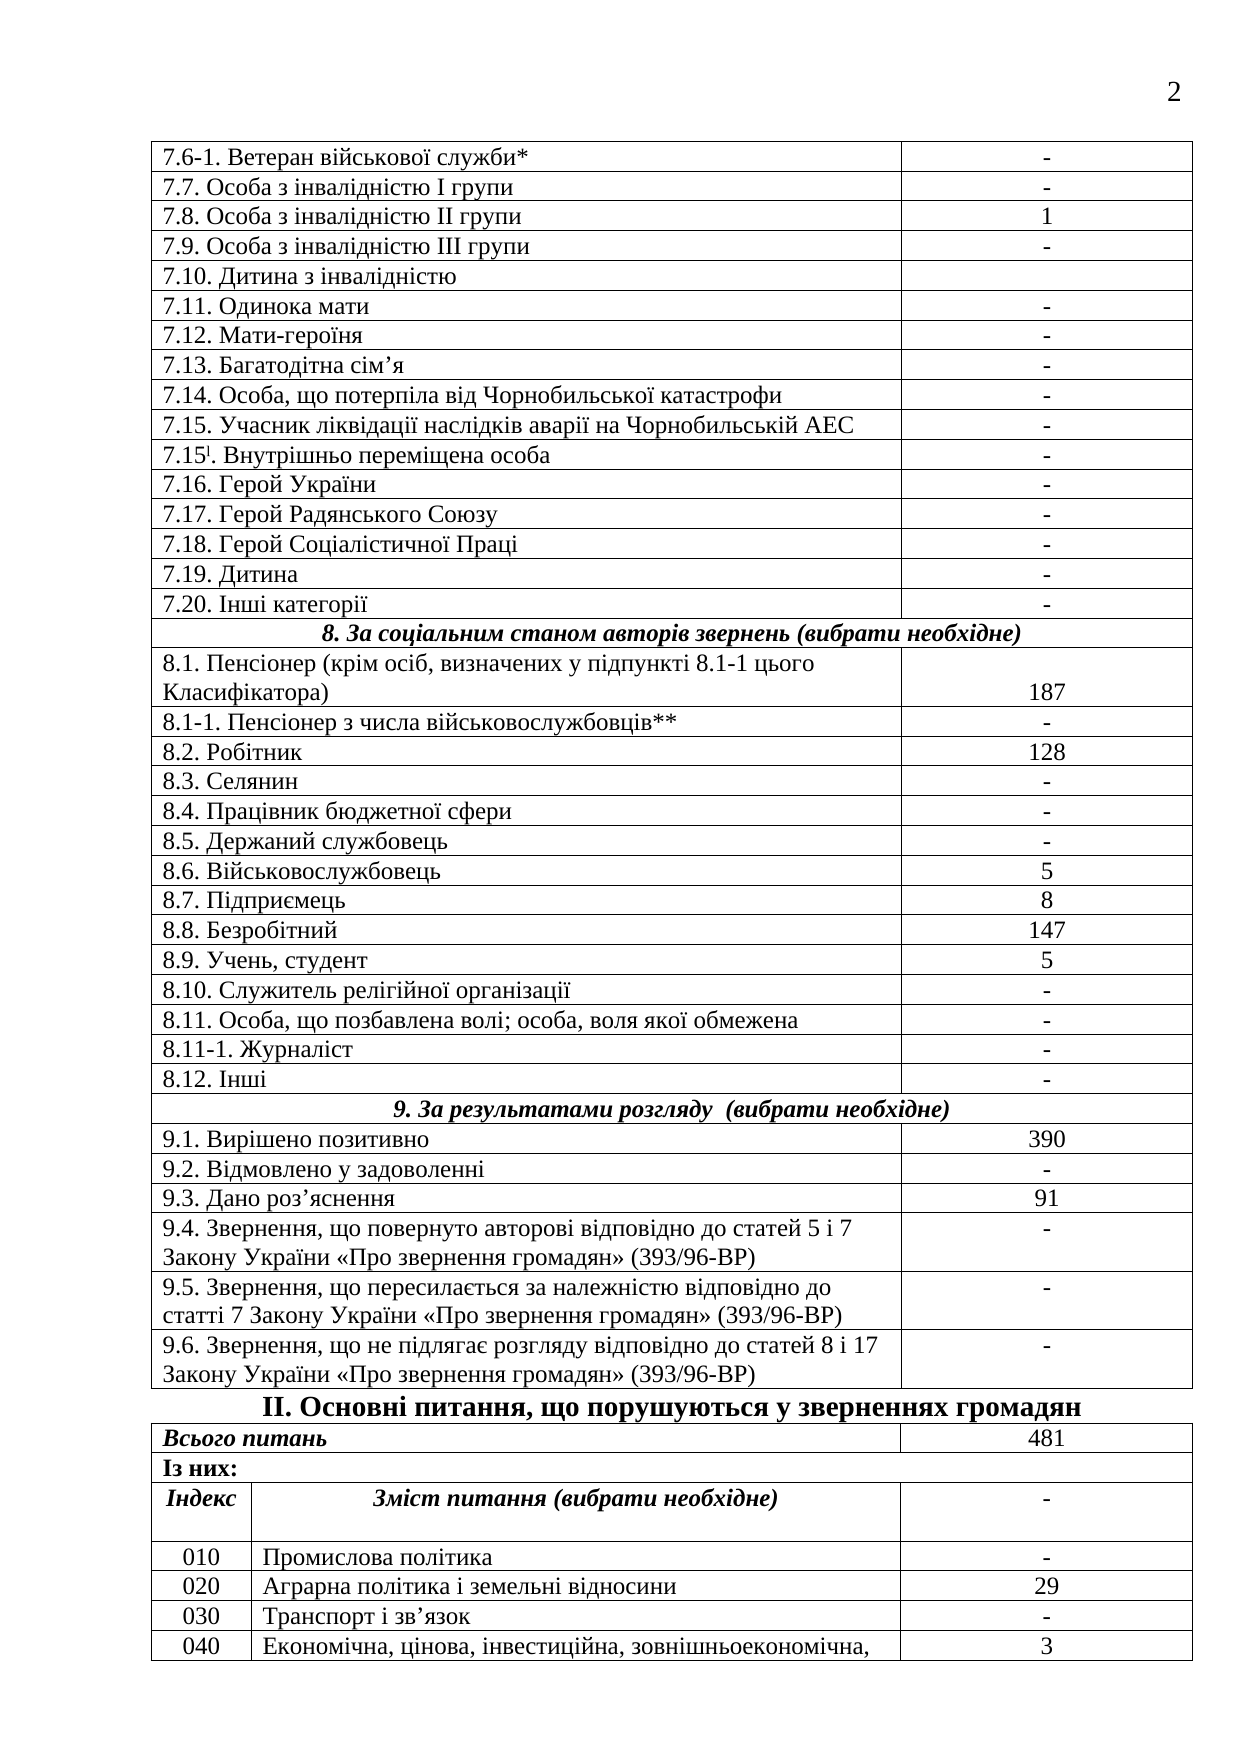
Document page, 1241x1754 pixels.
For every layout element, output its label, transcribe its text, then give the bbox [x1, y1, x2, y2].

table_cell - [902, 291, 1192, 319]
table_cell - [901, 1542, 1192, 1570]
table_cell [902, 261, 1192, 290]
table_cell Аграрна політика і земельні відносини [252, 1571, 900, 1600]
table_cell 7.17. Герой Радянського Союзу [152, 499, 901, 528]
table_cell 7.8. Особа з інвалідністю ІІ групи [152, 201, 901, 230]
table_cell 8.1-1. Пенсіонер з числа військовослужбовців** [152, 707, 901, 736]
table_cell 8. За соціальним станом авторів звернень (вибрати необхідне) [152, 619, 1192, 647]
table_cell 8.7. Підприємець [152, 886, 901, 914]
table_cell - [902, 589, 1192, 617]
table_cell 7.20. Інші категорії [152, 589, 901, 617]
table_cell 9.1. Вирішено позитивно [152, 1124, 901, 1153]
table_cell Промислова політика [252, 1542, 900, 1570]
table_cell 9. За результатами розгляду (вибрати необхідне) [152, 1094, 1192, 1123]
table_cell 020 [152, 1571, 251, 1600]
table_cell 7.15ˡ. Внутрішньо переміщена особа [152, 440, 901, 468]
table_cell 390 [902, 1124, 1192, 1153]
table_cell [252, 1631, 900, 1660]
table_cell 9.4. Звернення, що повернуто авторові відповідно до статей 5 і 7 Закону України «Про звернення громадян» (393/96-ВР) [152, 1213, 901, 1271]
table_cell 8.6. Військовослужбовець [152, 856, 901, 884]
table_cell - [902, 410, 1192, 439]
table_header Всього питань [152, 1424, 900, 1452]
table_cell 29 [901, 1571, 1192, 1600]
table_cell - [902, 172, 1192, 200]
table_cell 128 [902, 737, 1192, 765]
table_cell 8.12. Інші [152, 1064, 901, 1093]
table_cell Із них: [152, 1453, 1192, 1482]
table_cell 7.6-1. Ветеран військової служби* [152, 142, 901, 171]
table_cell 8.9. Учень, студент [152, 945, 901, 974]
table_cell - [902, 1272, 1192, 1329]
table_cell - [902, 321, 1192, 349]
table_cell - [902, 231, 1192, 260]
table_cell - [902, 975, 1192, 1004]
table_cell - [902, 1213, 1192, 1271]
table_cell - [902, 766, 1192, 795]
table_cell 9.5. Звернення, що пересилається за належністю відповідно до статті 7 Закону України «Про звернення громадян» (393/96-ВР) [152, 1272, 901, 1329]
table_cell 030 [152, 1601, 251, 1630]
table_cell 010 [152, 1542, 251, 1570]
table_cell - [902, 380, 1192, 409]
table_header 481 [901, 1424, 1192, 1452]
table_cell - [902, 707, 1192, 736]
table_cell - [902, 796, 1192, 825]
table_cell 9.2. Відмовлено у задоволенні [152, 1154, 901, 1182]
table_cell 8.3. Селянин [152, 766, 901, 795]
table_cell 8.10. Служитель релігійної організації [152, 975, 901, 1004]
table_cell - [901, 1601, 1192, 1630]
table_cell 7.13. Багатодітна сім’я [152, 350, 901, 379]
table_cell 8.11-1. Журналіст [152, 1035, 901, 1063]
table_cell - [902, 1035, 1192, 1063]
table_cell 8.2. Робітник [152, 737, 901, 765]
table_cell 7.14. Особа, що потерпіла від Чорнобильської катастрофи [152, 380, 901, 409]
table_cell - [902, 1005, 1192, 1033]
table_cell - [902, 350, 1192, 379]
table_cell 7.12. Мати-героїня [152, 321, 901, 349]
table_cell - [902, 142, 1192, 171]
table_cell 147 [902, 915, 1192, 944]
table_cell 7.9. Особа з інвалідністю ІІІ групи [152, 231, 901, 260]
table_cell - [902, 826, 1192, 855]
text ІІ. Основні питання, що порушуються у зверненнях громадян [162, 1389, 1181, 1422]
table_cell 7.11. Одинока мати [152, 291, 901, 319]
table_cell 8.4. Працівник бюджетної сфери [152, 796, 901, 825]
table_cell - [902, 1064, 1192, 1093]
table_cell - [902, 1330, 1192, 1388]
table_cell 8.5. Держаний службовець [152, 826, 901, 855]
table_cell 5 [902, 945, 1192, 974]
table_cell - [901, 1483, 1192, 1541]
table_cell 5 [902, 856, 1192, 884]
table_cell Транспорт і зв’язок [252, 1601, 900, 1630]
table_cell 7.19. Дитина [152, 559, 901, 588]
table_cell - [902, 440, 1192, 468]
table_cell 8 [902, 886, 1192, 914]
table_cell 7.10. Дитина з інвалідністю [152, 261, 901, 290]
table_cell 9.3. Дано роз’яснення [152, 1184, 901, 1212]
table_cell - [902, 559, 1192, 588]
table_cell - [902, 499, 1192, 528]
table_cell 9.6. Звернення, що не підлягає розгляду відповідно до статей 8 і 17 Закону України «Про звернення громадян» (393/96-ВР) [152, 1330, 901, 1388]
table_cell Зміст питання (вибрати необхідне) [252, 1483, 900, 1541]
table_cell 040 [152, 1631, 251, 1660]
table_cell 91 [902, 1184, 1192, 1212]
table_cell - [902, 1154, 1192, 1182]
table_cell 1 [902, 201, 1192, 230]
table_cell 7.18. Герой Соціалістичної Праці [152, 529, 901, 558]
table_cell 7.7. Особа з інвалідністю І групи [152, 172, 901, 200]
table_cell 8.1. Пенсіонер (крім осіб, визначених у підпункті 8.1-1 цього Класифікатора) [152, 648, 901, 706]
table_cell 187 [902, 648, 1192, 706]
table_cell 7.15. Учасник ліквідації наслідків аварії на Чорнобильській АЕС [152, 410, 901, 439]
table_cell 8.8. Безробітний [152, 915, 901, 944]
table_cell 8.11. Особа, що позбавлена волі; особа, воля якої обмежена [152, 1005, 901, 1033]
table_cell Індекс [152, 1483, 251, 1541]
table_cell - [902, 470, 1192, 498]
table_cell 3 [901, 1631, 1192, 1660]
table_cell - [902, 529, 1192, 558]
table_cell 7.16. Герой України [152, 470, 901, 498]
